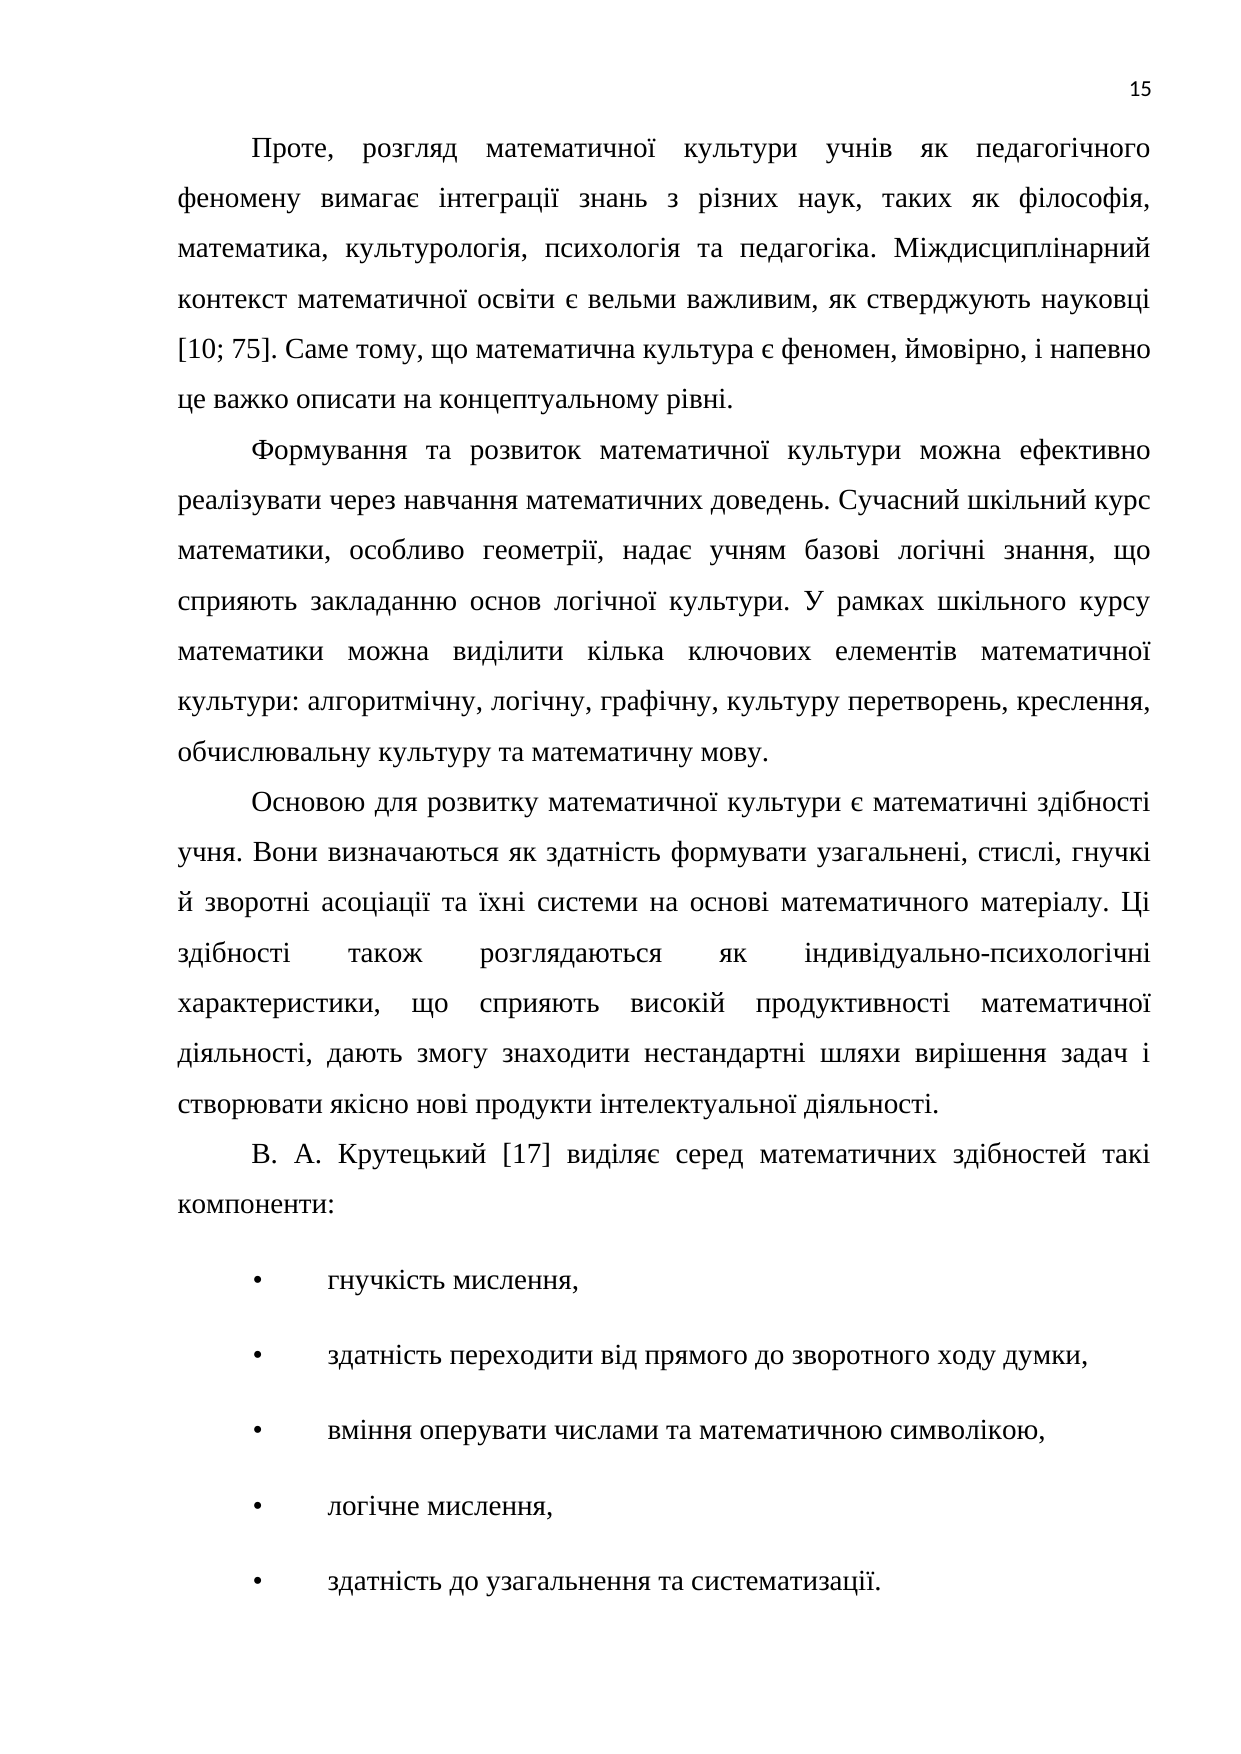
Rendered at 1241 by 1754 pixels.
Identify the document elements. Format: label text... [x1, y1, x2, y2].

text Основою для розвитку математичної культури є математичні здібності учня. Вони визначаються як здатність формувати узагальнені, стислі, гнучкі й зворотні асоціації та їхні системи на основі математичного матеріалу. Ці здібності також розглядаються як індивідуально-психологічні характеристики, що сприяють високій продуктивності математичної діяльності, дають змогу знаходити нестандартні шляхи вирішення задач і створювати якісно нові продукти інтелектуальної діяльності. [177, 784, 1152, 1119]
text Формування та розвиток математичної культури можна ефективно реалізувати через навчання математичних доведень. Сучасний шкільний курс математики, особливо геометрії, надає учням базові логічні знання, що сприяють закладанню основ логічної культури. У рамках шкільного курсу математики можна виділити кілька ключових елементів математичної культури: алгоритмічну, логічну, графічну, культуру перетворень, креслення, обчислювальну культуру та математичну мову. [177, 432, 1152, 767]
text • вміння оперувати числами та математичною символікою, [177, 1412, 1152, 1446]
text • гнучкість мислення, [177, 1262, 1152, 1295]
text Проте, розгляд математичної культури учнів як педагогічного феномену вимагає інтеграції знань з різних наук, таких як філософія, математика, культурологія, психологія та педагогіка. Міждисциплінарний контекст математичної освіти є вельми важливим, як стверджують науковці [10; 75]. Саме тому, що математична культура є феномен, ймовірно, і напевно це важко описати на концептуальному рівні. [177, 130, 1152, 415]
text В. А. Крутецький [17] виділяє серед математичних здібностей такі компоненти: [177, 1136, 1152, 1220]
text • здатність до узагальнення та систематизації. [177, 1563, 1152, 1597]
text • здатність переходити від прямого до зворотного ходу думки, [177, 1337, 1152, 1371]
text • логічне мислення, [177, 1488, 1152, 1521]
